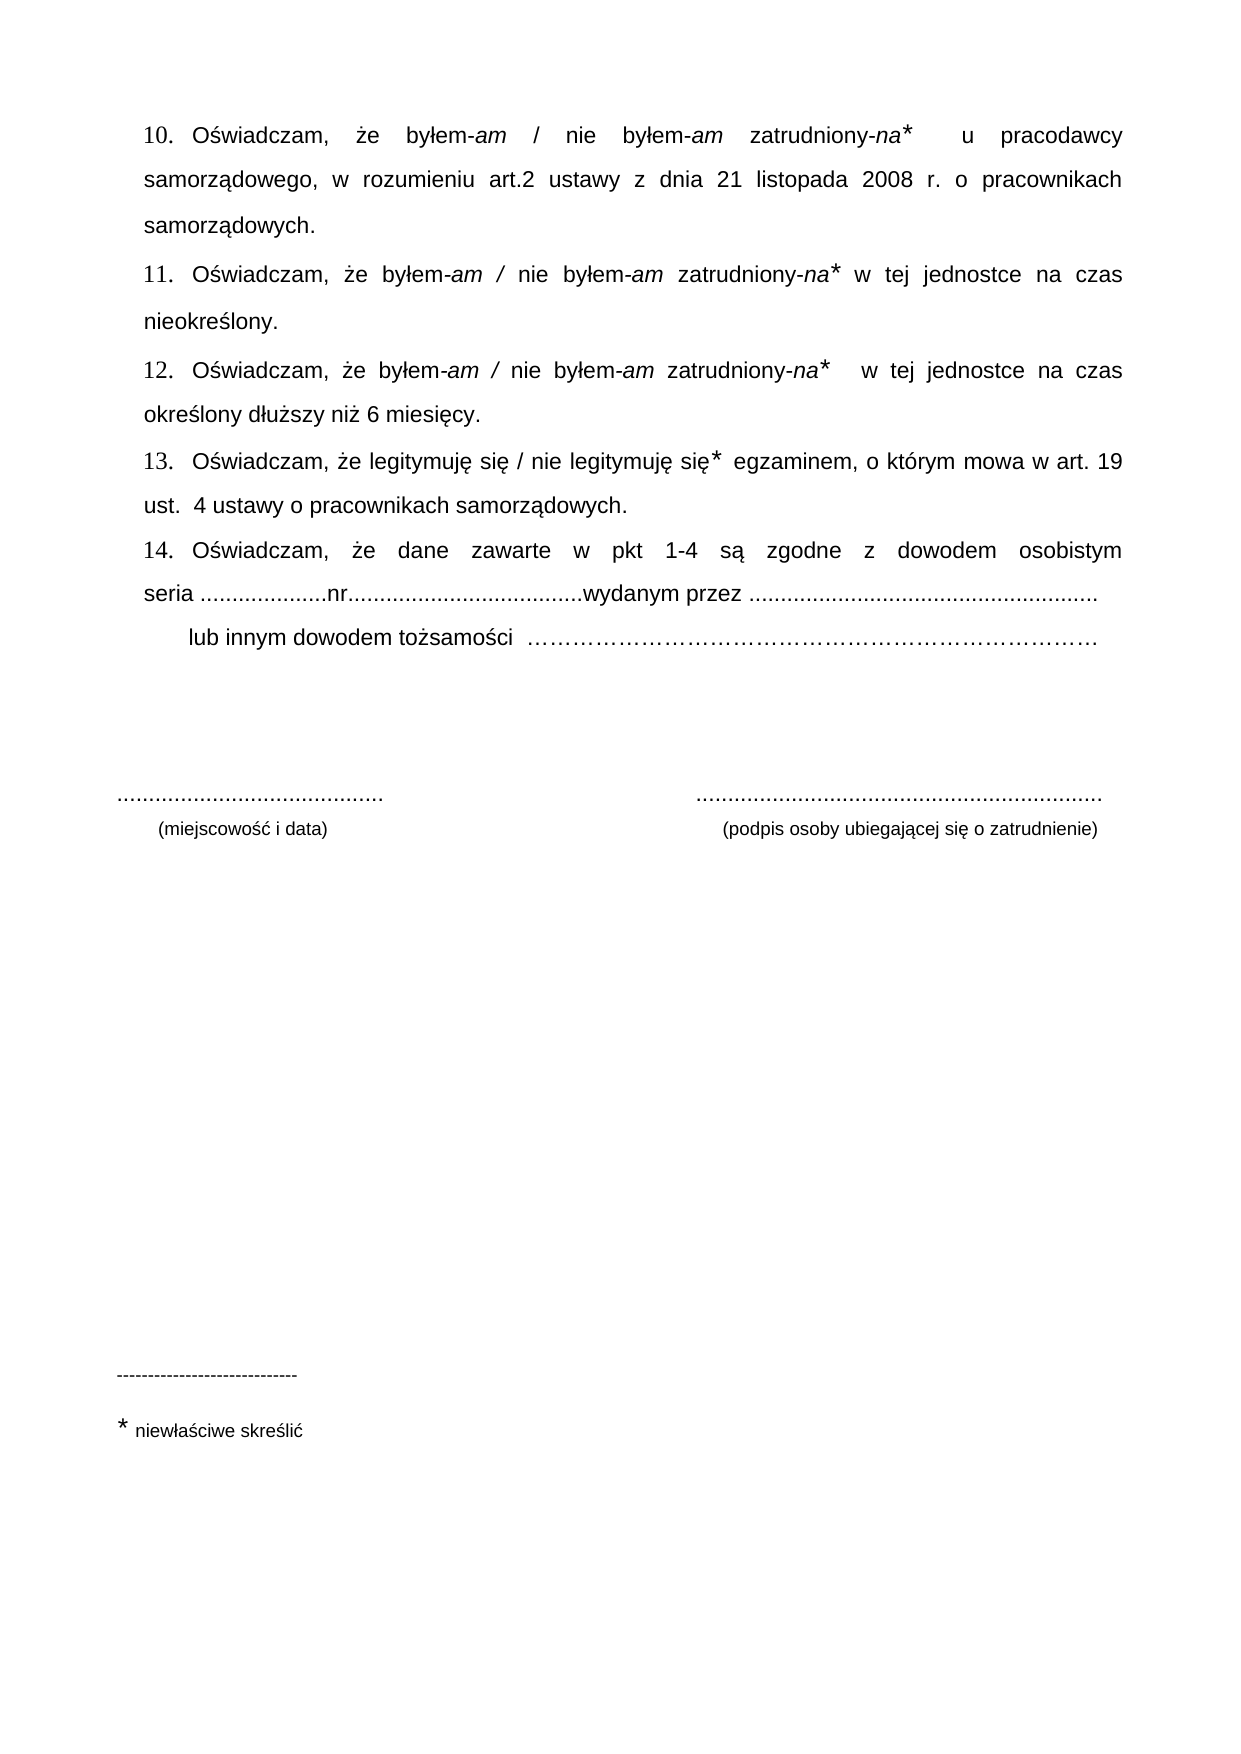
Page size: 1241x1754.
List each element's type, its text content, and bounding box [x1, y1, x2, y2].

list Oświadczam, że byłem-am / nie byłem-am zatrudniony-na* w tej jednostce na czas określony dłuższy niż 6 miesięcy. [143, 353, 1123, 427]
text ----------------------------- [116, 1364, 1128, 1386]
text (miejscowość i data) (podpis osoby ubiegającej się o zatrudnienie) [116, 818, 1128, 839]
text * niewłaściwe skreślić [116, 1412, 1128, 1443]
list Oświadczam, że byłem-am / nie byłem-am zatrudniony-na* u pracodawcy samorządowego, w rozumieniu art.2 ustawy z dnia 21 listopada 2008 r. o pracownikach samorządowych. [143, 118, 1123, 239]
text lub innym dowodem tożsamości ………………………………………………………………… [157, 623, 1123, 650]
list Oświadczam, że byłem-am / nie byłem-am zatrudniony-na* w tej jednostce na czas nieokreślony. [143, 257, 1123, 335]
text .......................................... ................................................................ [116, 780, 1123, 807]
list Oświadczam, że legitymuję się / nie legitymuję się* egzaminem, o którym mowa w art. 19 ust. 4 ustawy o pracownikach samorządowych. [143, 444, 1123, 518]
list Oświadczam, że dane zawarte w pkt 1-4 są zgodne z dowodem osobistym seria ....................nr.....................................wydanym przez ....................................................... [143, 535, 1123, 606]
